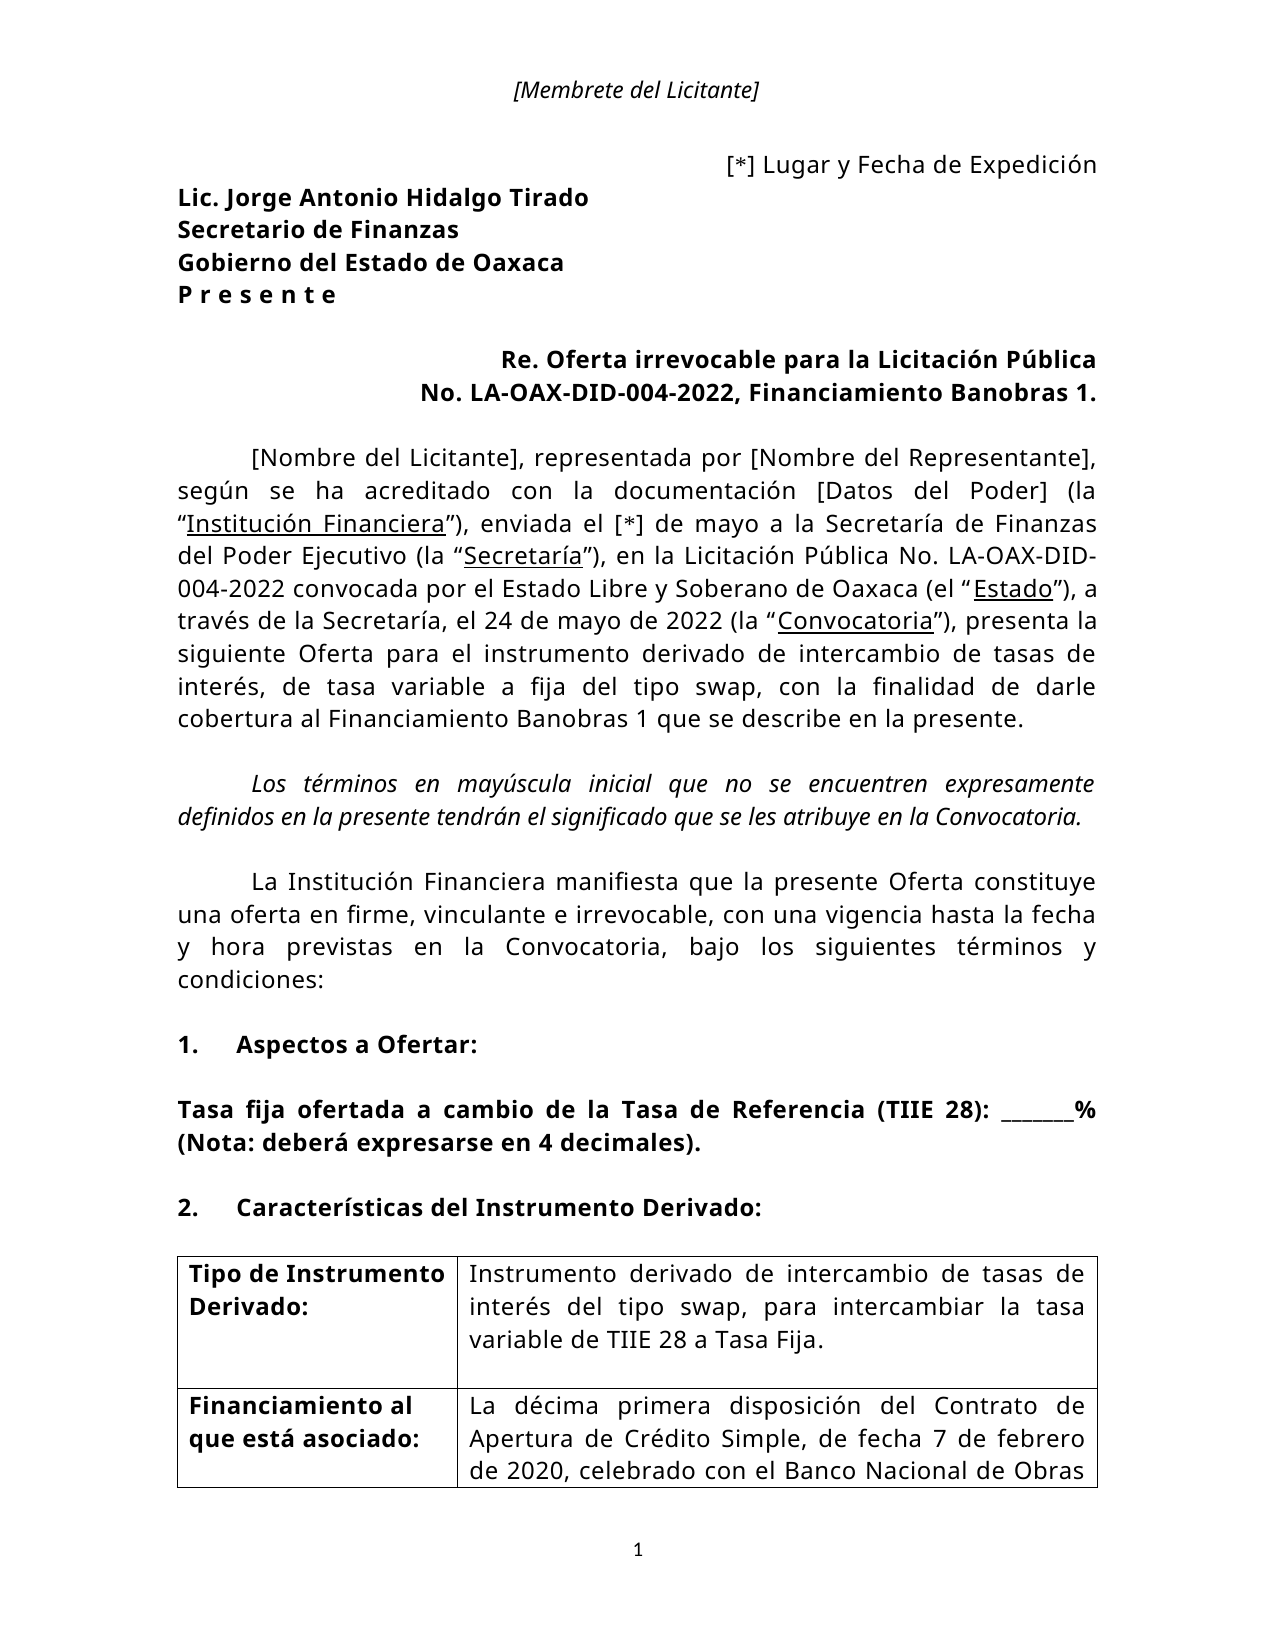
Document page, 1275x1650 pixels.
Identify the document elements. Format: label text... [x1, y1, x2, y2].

text Gobierno del Estado de Oaxaca [177, 246, 1098, 278]
text [*] Lugar y Fecha de Expedición [177, 148, 1098, 180]
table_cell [178, 1389, 457, 1487]
text Tasa fija ofertada a cambio de la Tasa de Referencia (TIIE 28): _______% (Nota: deberá expresarse en 4 decimales). [177, 1093, 1098, 1158]
text Los términos en mayúscula inicial que no se encuentren expresamente definidos en la presente tendrán el significado que se les atribuye en la Convocatoria. [177, 767, 1098, 832]
text La Institución Financiera manifiesta que la presente Oferta constituye una oferta en firme, vinculante e irrevocable, con una vigencia hasta la fecha y hora previstas en la Convocatoria, bajo los siguientes términos y condiciones: [177, 865, 1098, 995]
table_header Instrumento derivado de intercambio de tasas de interés del tipo swap, para intercambiar la tasa variable de TIIE 28 a Tasa Fija. [458, 1257, 1097, 1388]
text Re. Oferta irrevocable para la Licitación Pública [177, 343, 1098, 376]
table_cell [458, 1389, 1097, 1487]
text No. LA-OAX-DID-004-2022, Financiamiento Banobras 1. [177, 376, 1098, 408]
text Lic. Jorge Antonio Hidalgo Tirado [177, 180, 1098, 213]
table_header Tipo de Instrumento Derivado: [178, 1257, 457, 1388]
list Aspectos a Ofertar: [177, 1028, 1098, 1061]
text P r e s e n t e [177, 278, 1098, 311]
list Características del Instrumento Derivado: [177, 1191, 1098, 1224]
text Secretario de Finanzas [177, 213, 1098, 246]
text [Nombre del Licitante], representada por [Nombre del Representante], según se ha acreditado con la documentación [Datos del Poder] (la “Institución Financiera”), enviada el [*] de mayo a la Secretaría de Finanzas del Poder Ejecutivo (la “Secretaría”), en la Licitación Pública No. LA-OAX-DID-004-2022 convocada por el Estado Libre y Soberano de Oaxaca (el “Estado”), a través de la Secretaría, el 24 de mayo de 2022 (la “Convocatoria”), presenta la siguiente Oferta para el instrumento derivado de intercambio de tasas de interés, de tasa variable a fija del tipo swap, con la finalidad de darle cobertura al Financiamiento Banobras 1 que se describe en la presente. [177, 441, 1098, 734]
